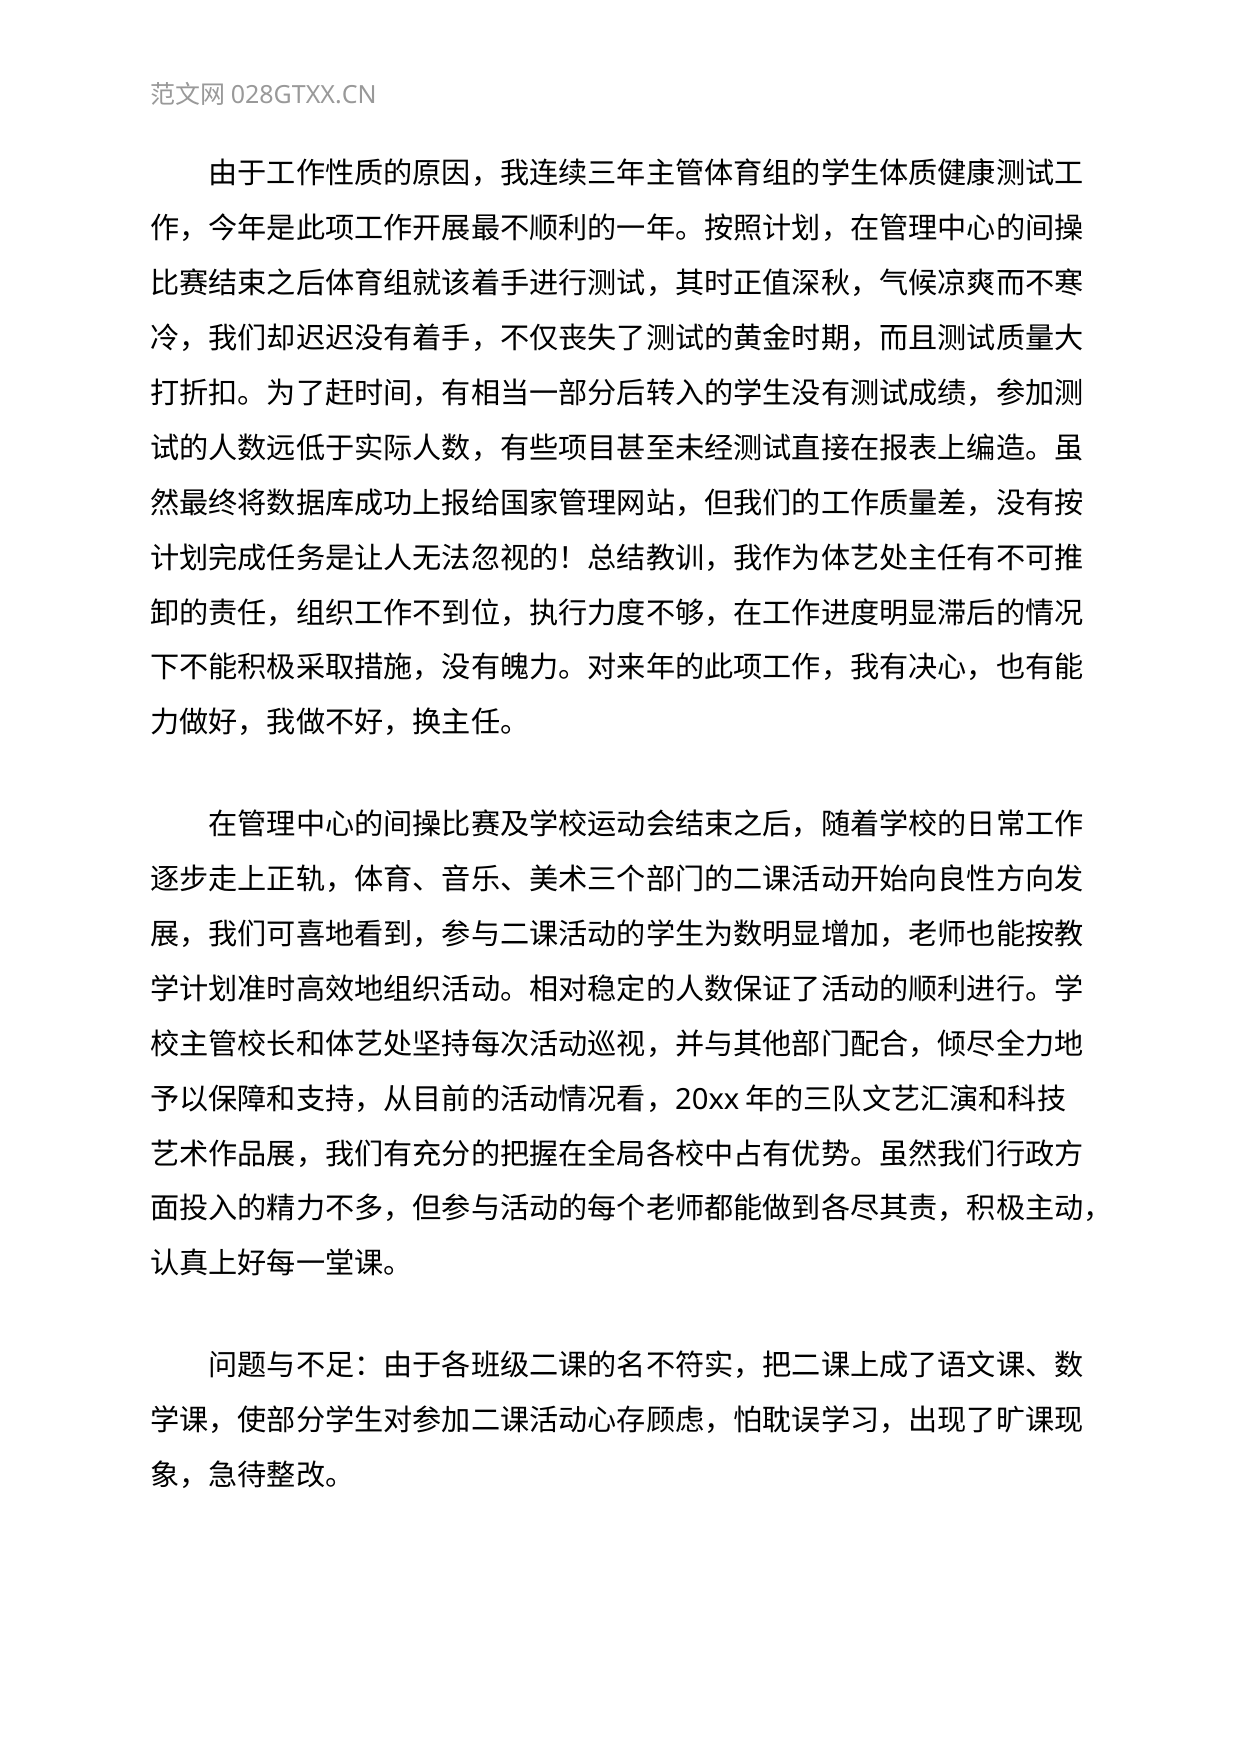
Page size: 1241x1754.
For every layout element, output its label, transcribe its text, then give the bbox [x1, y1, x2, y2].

text 在管理中心的间操比赛及学校运动会结束之后，随着学校的日常工作逐步走上正轨，体育、音乐、美术三个部门的二课活动开始向良性方向发展，我们可喜地看到，参与二课活动的学生为数明显增加，老师也能按教学计划准时高效地组织活动。相对稳定的人数保证了活动的顺利进行。学校主管校长和体艺处坚持每次活动巡视，并与其他部门配合，倾尽全力地予以保障和支持，从目前的活动情况看，20xx年的三队文艺汇演和科技艺术作品展，我们有充分的把握在全局各校中占有优势。虽然我们行政方面投入的精力不多，但参与活动的每个老师都能做到各尽其责，积极主动，认真上好每一堂课。 [150, 801, 1090, 1282]
text 由于工作性质的原因，我连续三年主管体育组的学生体质健康测试工作，今年是此项工作开展最不顺利的一年。按照计划，在管理中心的间操比赛结束之后体育组就该着手进行测试，其时正值深秋，气候凉爽而不寒冷，我们却迟迟没有着手，不仅丧失了测试的黄金时期，而且测试质量大打折扣。为了赶时间，有相当一部分后转入的学生没有测试成绩，参加测试的人数远低于实际人数，有些项目甚至未经测试直接在报表上编造。虽然最终将数据库成功上报给国家管理网站，但我们的工作质量差，没有按计划完成任务是让人无法忽视的！总结教训，我作为体艺处主任有不可推卸的责任，组织工作不到位，执行力度不够，在工作进度明显滞后的情况下不能积极采取措施，没有魄力。对来年的此项工作，我有决心，也有能力做好，我做不好，换主任。 [150, 150, 1090, 741]
text 问题与不足：由于各班级二课的名不符实，把二课上成了语文课、数学课，使部分学生对参加二课活动心存顾虑，怕耽误学习，出现了旷课现象，急待整改。 [150, 1342, 1090, 1494]
